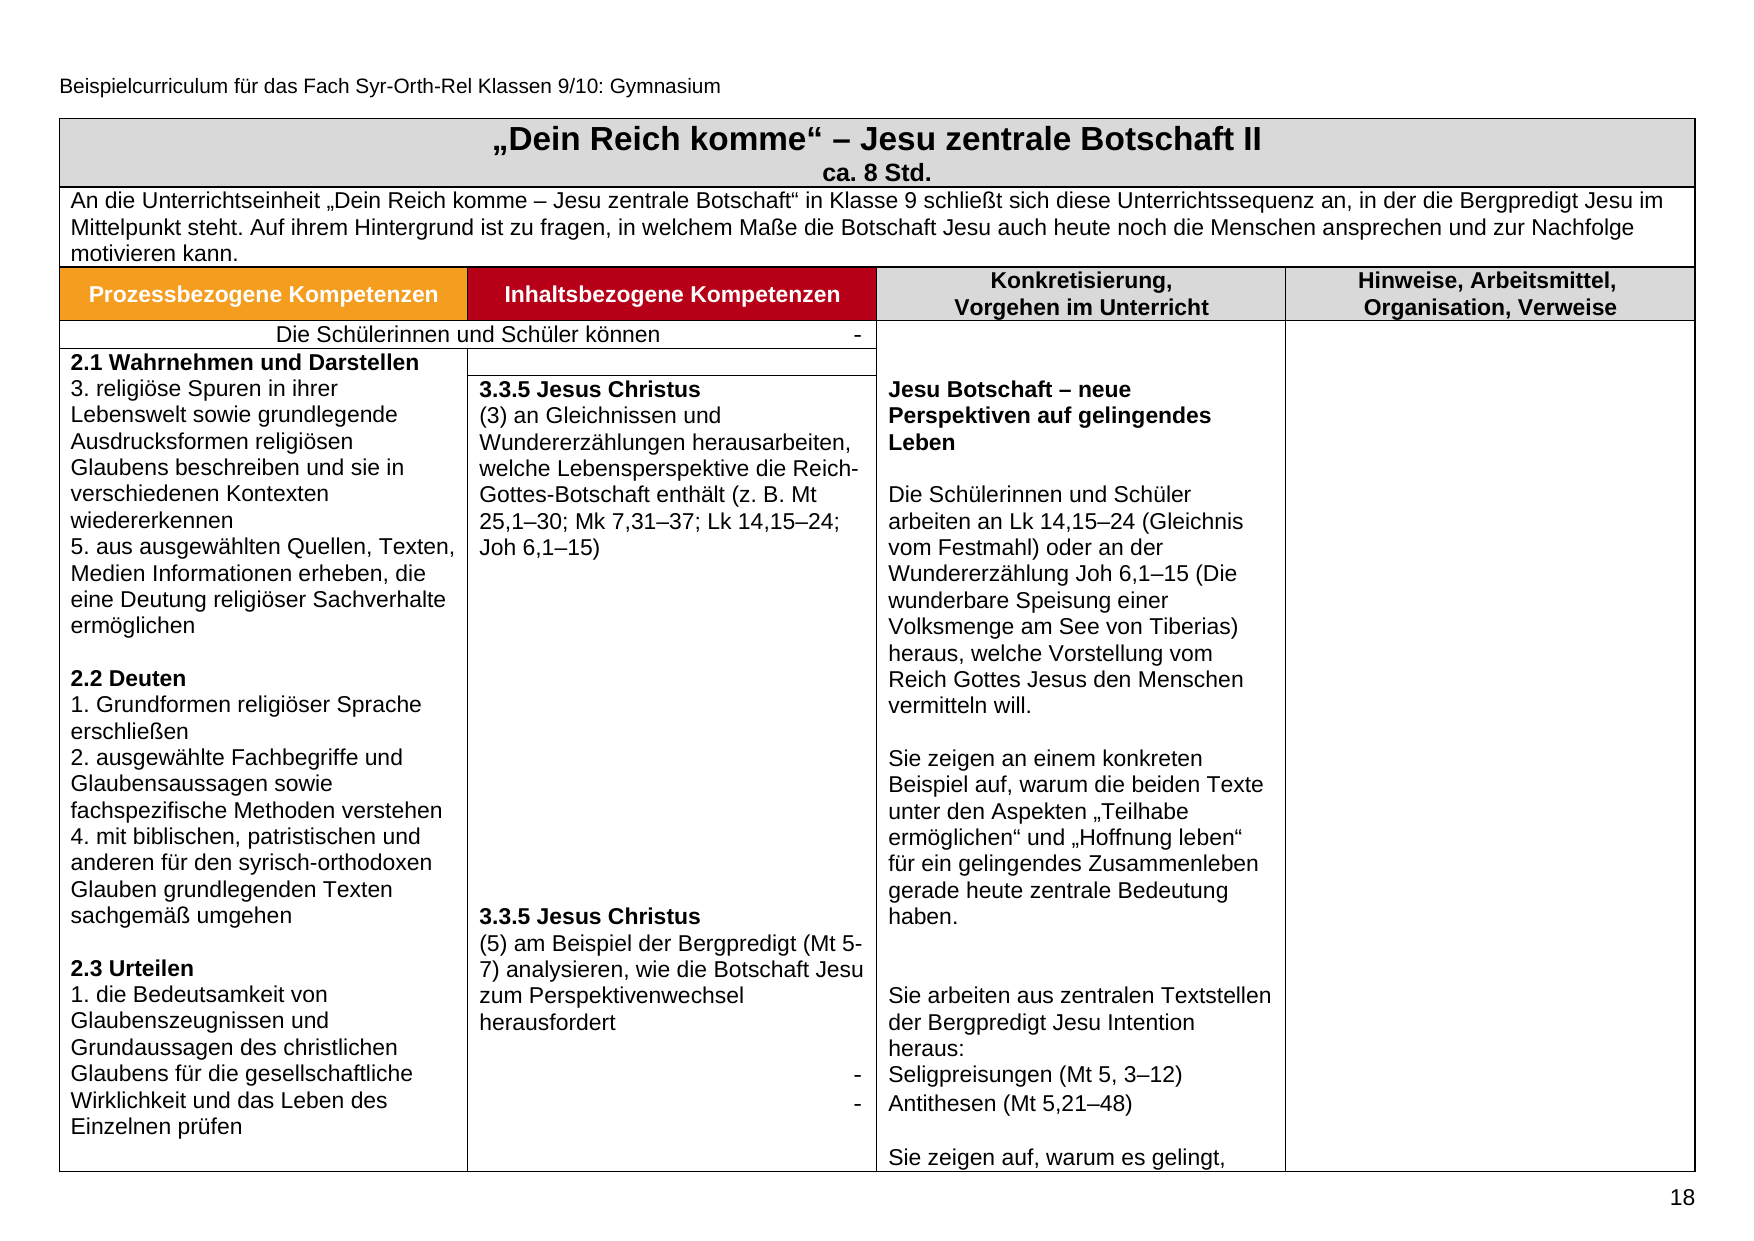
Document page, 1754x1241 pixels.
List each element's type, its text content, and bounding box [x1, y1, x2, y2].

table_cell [468, 376, 876, 1171]
table_cell Jesu Botschaft – neue Perspektiven auf gelingendes Leben Die Schülerinnen und Schüler arbeiten an Lk 14,15–24 (Gleichnis vom Festmahl) oder an der Wundererzählung Joh 6,1–15 (Die wunderbare Speisung einer Volksmenge am See von Tiberias) heraus, welche Vorstellung vom Reich Gottes Jesus den Menschen vermitteln will. Sie zeigen an einem konkreten Beispiel auf, warum die beiden Texte unter den Aspekten „Teilhabe ermöglichen“ und „Hoffnung leben“ für ein gelingendes Zusammenleben gerade heute zentrale Bedeutung haben. Sie arbeiten aus zentralen Textstellen der Bergpredigt Jesu Intention heraus: Seligpreisungen (Mt 5, 3–12) Antithesen (Mt 5,21–48) Sie zeigen auf, warum es gelingt, dass sich Menschen durch die Weisungen der Bergpredigt (z. B. Gewaltlosigkeit, Feindesliebe) zu verändertem Handeln und zu einer veränderten Haltung herausfordern lassen und warum diese auch heute realistische Impulse für den Einzelnen wie für die Kirche darstellen. Sie transformieren die Texte in ihre eigene Sprache und in ihr Lebensumfeld [877, 321, 1285, 1171]
table_cell 2.1 Wahrnehmen und Darstellen 3. religiöse Spuren in ihrer Lebenswelt sowie grundlegende Ausdrucksformen religiösen Glaubens beschreiben und sie in verschiedenen Kontexten wiedererkennen 5. aus ausgewählten Quellen, Texten, Medien Informationen erheben, die eine Deutung religiöser Sachverhalte ermöglichen 2.2 Deuten 1. Grundformen religiöser Sprache erschließen 2. ausgewählte Fachbegriffe und Glaubensaussagen sowie fachspezifische Methoden verstehen 4. mit biblischen, patristischen und anderen für den syrisch-orthodoxen Glauben grundlegenden Texten sachgemäß umgehen 2.3 Urteilen 1. die Bedeutsamkeit von Glaubenszeugnissen und Grundaussagen des christlichen Glaubens für die gesellschaftliche Wirklichkeit und das Leben des Einzelnen prüfen 5. im Kontext der Pluralität einen eigenen Standpunkt zu religiösen und ethischen Fragen einnehmen und argumentativ vertreten [60, 349, 467, 1171]
table_header „Dein Reich komme“ – Jesu zentrale Botschaft II ca. 8 Std. [60, 119, 1694, 186]
table_cell Inhaltsbezogene Kompetenzen [468, 268, 876, 320]
table_cell Konkretisierung, Vorgehen im Unterricht [877, 268, 1285, 320]
table_cell Die Schülerinnen und Schüler können [60, 321, 876, 348]
table_cell [468, 349, 876, 375]
table_cell Prozessbezogene Kompetenzen [60, 268, 467, 320]
table_cell An die Unterrichtseinheit „Dein Reich komme – Jesu zentrale Botschaft“ in Klasse 9 schließt sich diese Unterrichtssequenz an, in der die Bergpredigt Jesu im Mittelpunkt steht. Auf ihrem Hintergrund ist zu fragen, in welchem Maße die Botschaft Jesu auch heute noch die Menschen ansprechen und zur Nachfolge motivieren kann. [60, 188, 1694, 266]
table_cell Hinweise, Arbeitsmittel, Organisation, Verweise [1286, 268, 1694, 320]
table_cell [1286, 321, 1694, 1171]
